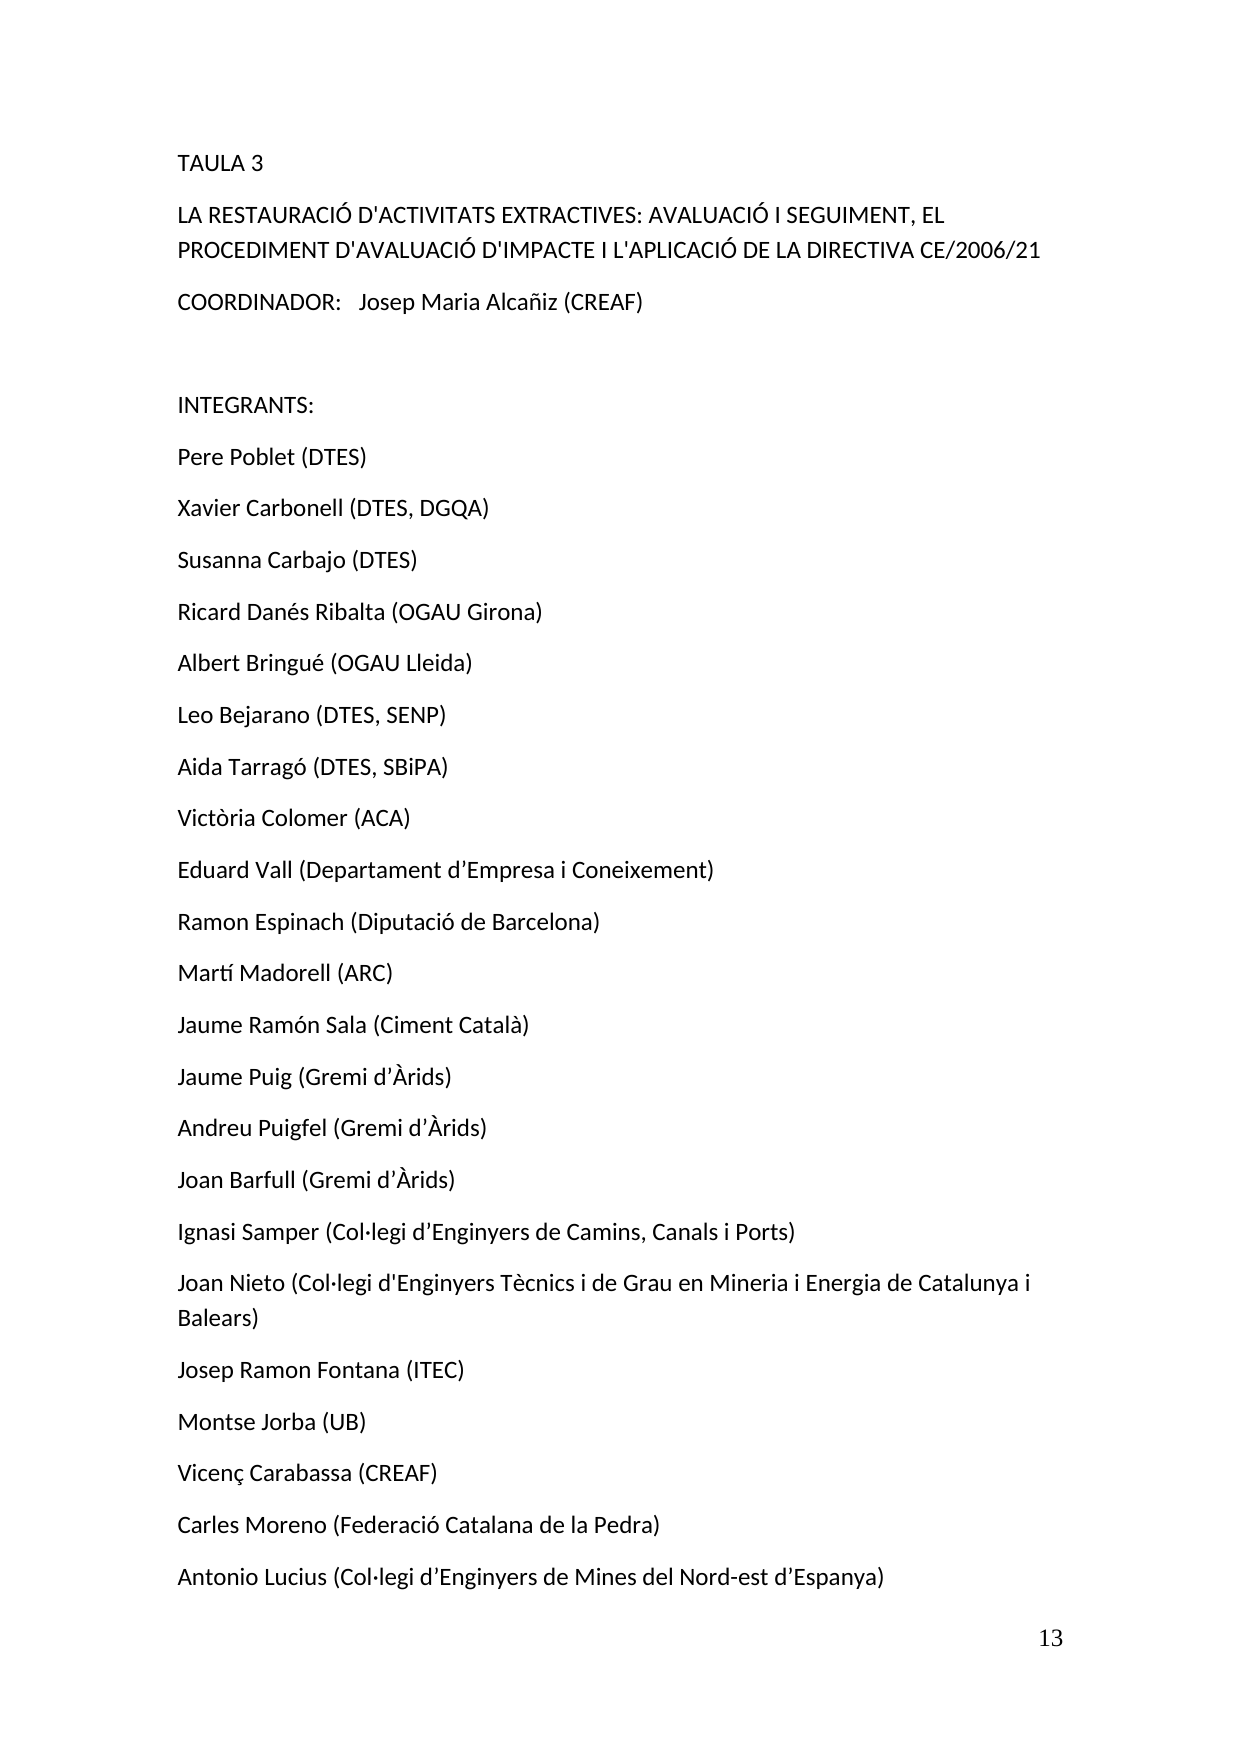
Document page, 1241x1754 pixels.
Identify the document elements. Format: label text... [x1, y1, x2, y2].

text TAULA 3 [177, 148, 1063, 178]
text Ignasi Samper (Col·legi d’Enginyers de Camins, Canals i Ports) [177, 1216, 1063, 1246]
text Aida Tarragó (DTES, SBiPA) [177, 751, 1063, 781]
text Xavier Carbonell (DTES, DGQA) [177, 493, 1063, 523]
text Pere Poblet (DTES) [177, 441, 1063, 471]
text Carles Moreno (Federació Catalana de la Pedra) [177, 1509, 1063, 1540]
text Jaume Ramón Sala (Ciment Català) [177, 1009, 1063, 1040]
text Joan Barfull (Gremi d’Àrids) [177, 1164, 1063, 1195]
text LA RESTAURACIÓ D'ACTIVITATS EXTRACTIVES: AVALUACIÓ I SEGUIMENT, EL PROCEDIMENT D'AVALUACIÓ D'IMPACTE I L'APLICACIÓ DE LA DIRECTIVA CE/2006/21 [177, 199, 1063, 265]
text Victòria Colomer (ACA) [177, 803, 1063, 833]
text Ricard Danés Ribalta (OGAU Girona) [177, 596, 1063, 626]
text Antonio Lucius (Col·legi d’Enginyers de Mines del Nord-est d’Espanya) [177, 1561, 1063, 1591]
text Ramon Espinach (Diputació de Barcelona) [177, 906, 1063, 936]
text Eduard Vall (Departament d’Empresa i Coneixement) [177, 854, 1063, 885]
text Joan Nieto (Col·legi d'Enginyers Tècnics i de Grau en Mineria i Energia de Catalunya i Balears) [177, 1268, 1063, 1333]
text Leo Bejarano (DTES, SENP) [177, 699, 1063, 730]
text Jaume Puig (Gremi d’Àrids) [177, 1061, 1063, 1091]
text Josep Ramon Fontana (ITEC) [177, 1354, 1063, 1385]
text Vicenç Carabassa (CREAF) [177, 1458, 1063, 1488]
text Albert Bringué (OGAU Lleida) [177, 648, 1063, 678]
text Susanna Carbajo (DTES) [177, 544, 1063, 575]
text Martí Madorell (ARC) [177, 958, 1063, 988]
text Andreu Puigfel (Gremi d’Àrids) [177, 1113, 1063, 1143]
text COORDINADOR: Josep Maria Alcañiz (CREAF) [177, 286, 1063, 316]
text Montse Jorba (UB) [177, 1406, 1063, 1436]
text INTEGRANTS: [177, 389, 1063, 420]
